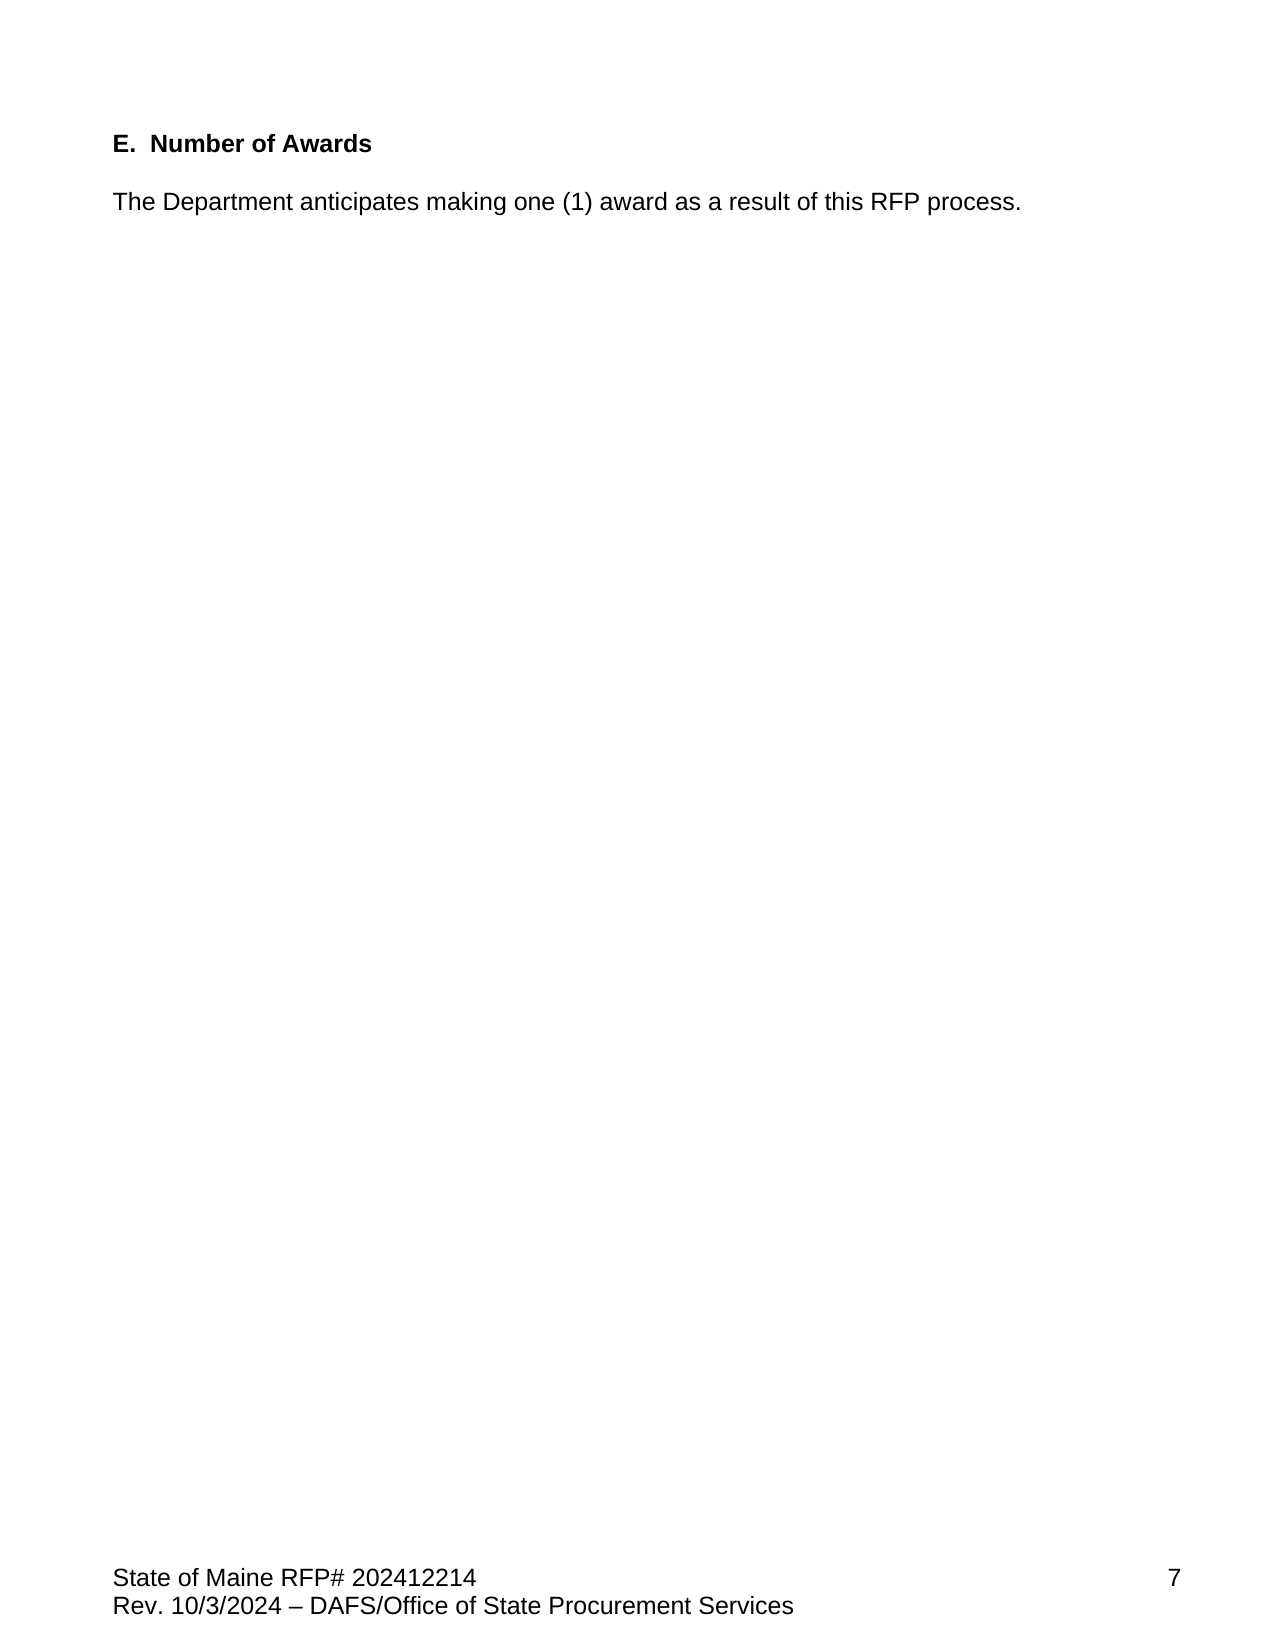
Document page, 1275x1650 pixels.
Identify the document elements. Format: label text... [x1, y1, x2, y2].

text The Department anticipates making one (1) award as a result of this RFP process. [112, 187, 1181, 215]
list Number of Awards [112, 129, 1181, 158]
